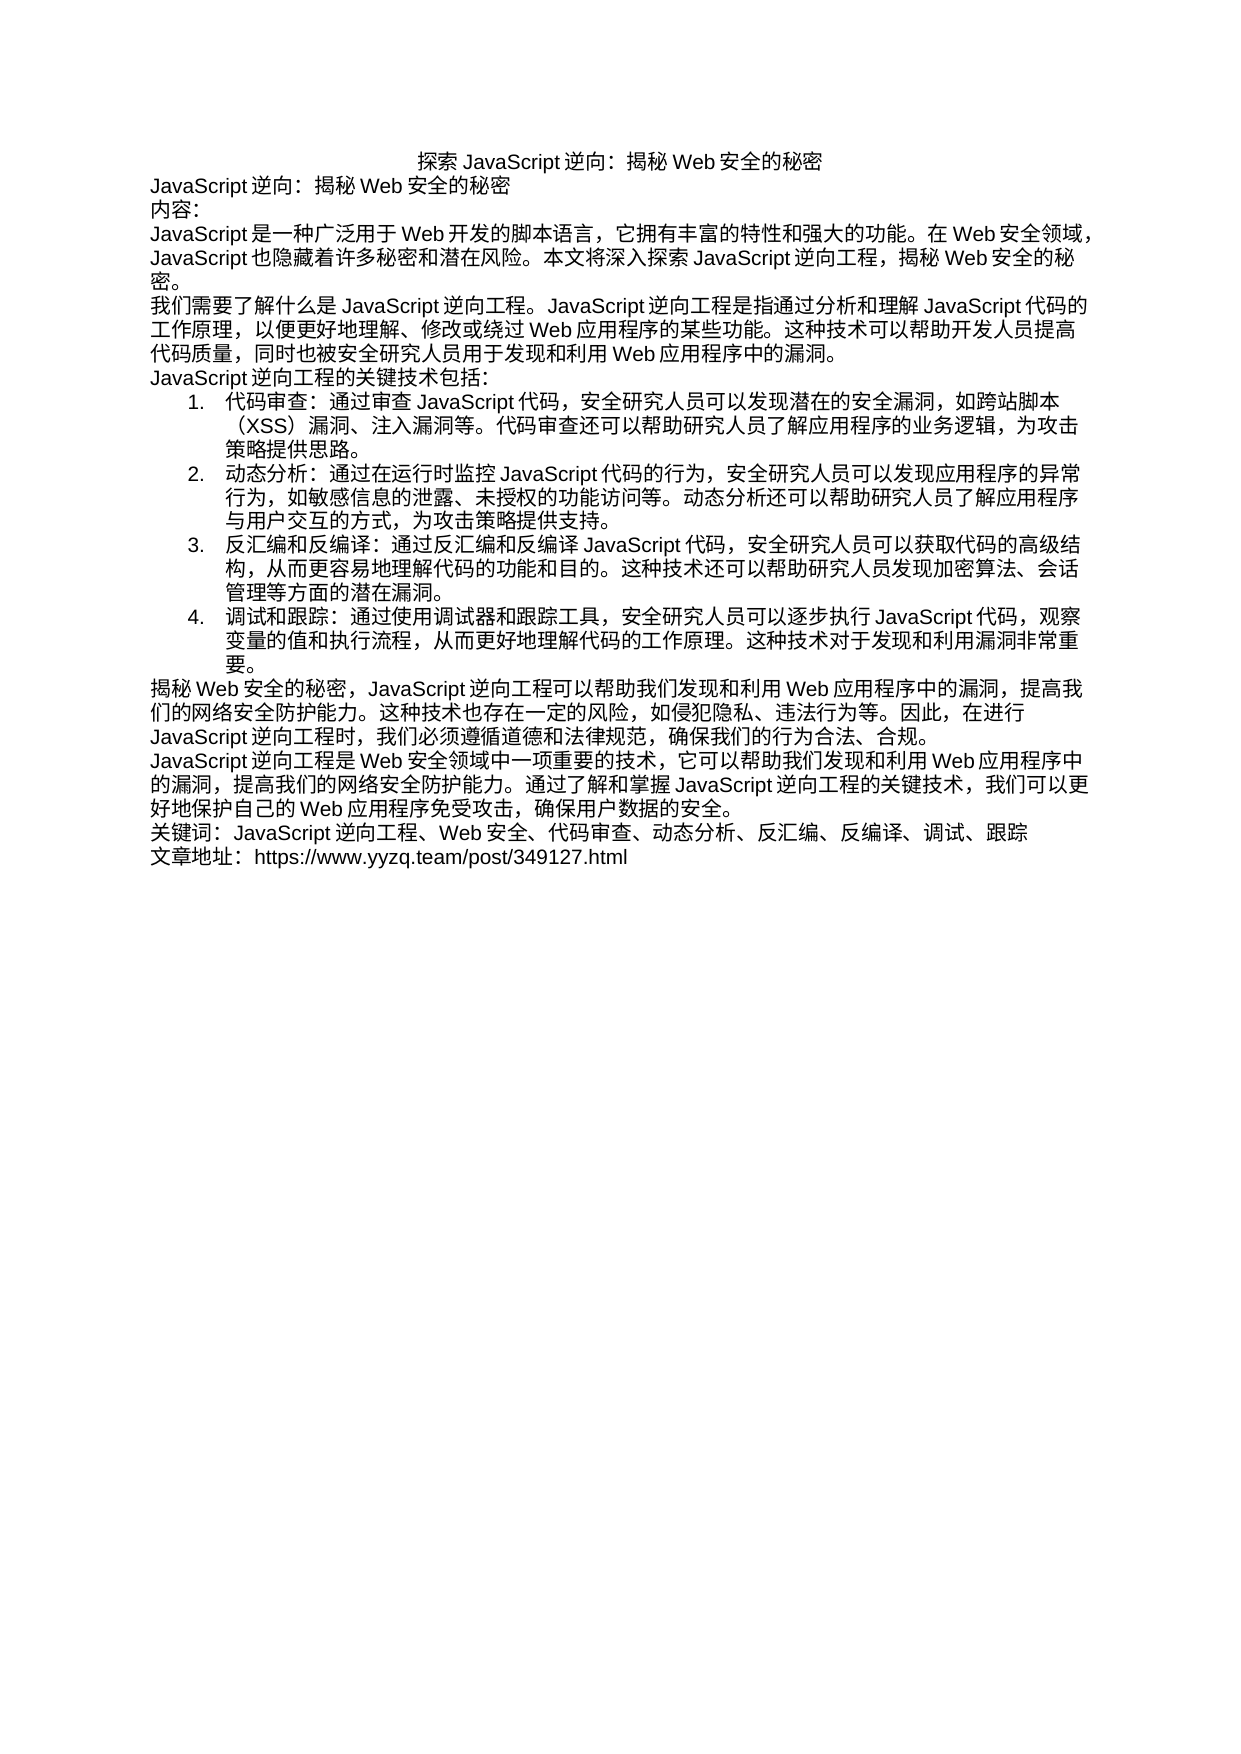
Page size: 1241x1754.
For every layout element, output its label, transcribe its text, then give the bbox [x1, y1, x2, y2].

text 关键词：JavaScript逆向工程、Web安全、代码审查、动态分析、反汇编、反编译、调试、跟踪 [150, 821, 1090, 845]
list 代码审查：通过审查JavaScript代码，安全研究人员可以发现潜在的安全漏洞，如跨站脚本（XSS）漏洞、注入漏洞等。代码审查还可以帮助研究人员了解应用程序的业务逻辑，为攻击策略提供思路。 [187, 389, 1090, 461]
text JavaScript逆向工程的关键技术包括： [150, 366, 1090, 389]
list 动态分析：通过在运行时监控JavaScript代码的行为，安全研究人员可以发现应用程序的异常行为，如敏感信息的泄露、未授权的功能访问等。动态分析还可以帮助研究人员了解应用程序与用户交互的方式，为攻击策略提供支持。 [187, 461, 1090, 533]
text JavaScript逆向工程是Web安全领域中一项重要的技术，它可以帮助我们发现和利用Web应用程序中的漏洞，提高我们的网络安全防护能力。通过了解和掌握JavaScript逆向工程的关键技术，我们可以更好地保护自己的Web应用程序免受攻击，确保用户数据的安全。 [150, 749, 1090, 821]
list 调试和跟踪：通过使用调试器和跟踪工具，安全研究人员可以逐步执行JavaScript代码，观察变量的值和执行流程，从而更好地理解代码的工作原理。这种技术对于发现和利用漏洞非常重要。 [187, 605, 1090, 677]
text JavaScript逆向：揭秘Web安全的秘密 [150, 174, 1090, 198]
text 文章地址：https://www.yyzq.team/post/349127.html [150, 845, 1090, 869]
list 反汇编和反编译：通过反汇编和反编译JavaScript代码，安全研究人员可以获取代码的高级结构，从而更容易地理解代码的功能和目的。这种技术还可以帮助研究人员发现加密算法、会话管理等方面的潜在漏洞。 [187, 533, 1090, 605]
text 探索JavaScript逆向：揭秘Web安全的秘密 [150, 150, 1090, 174]
text JavaScript是一种广泛用于Web开发的脚本语言，它拥有丰富的特性和强大的功能。在Web安全领域，JavaScript也隐藏着许多秘密和潜在风险。本文将深入探索JavaScript逆向工程，揭秘Web安全的秘密。 [150, 222, 1090, 294]
text 内容： [150, 198, 1090, 222]
text 我们需要了解什么是JavaScript逆向工程。JavaScript逆向工程是指通过分析和理解JavaScript代码的工作原理，以便更好地理解、修改或绕过Web应用程序的某些功能。这种技术可以帮助开发人员提高代码质量，同时也被安全研究人员用于发现和利用Web应用程序中的漏洞。 [150, 294, 1090, 366]
text 揭秘Web安全的秘密，JavaScript逆向工程可以帮助我们发现和利用Web应用程序中的漏洞，提高我们的网络安全防护能力。这种技术也存在一定的风险，如侵犯隐私、违法行为等。因此，在进行JavaScript逆向工程时，我们必须遵循道德和法律规范，确保我们的行为合法、合规。 [150, 677, 1090, 749]
